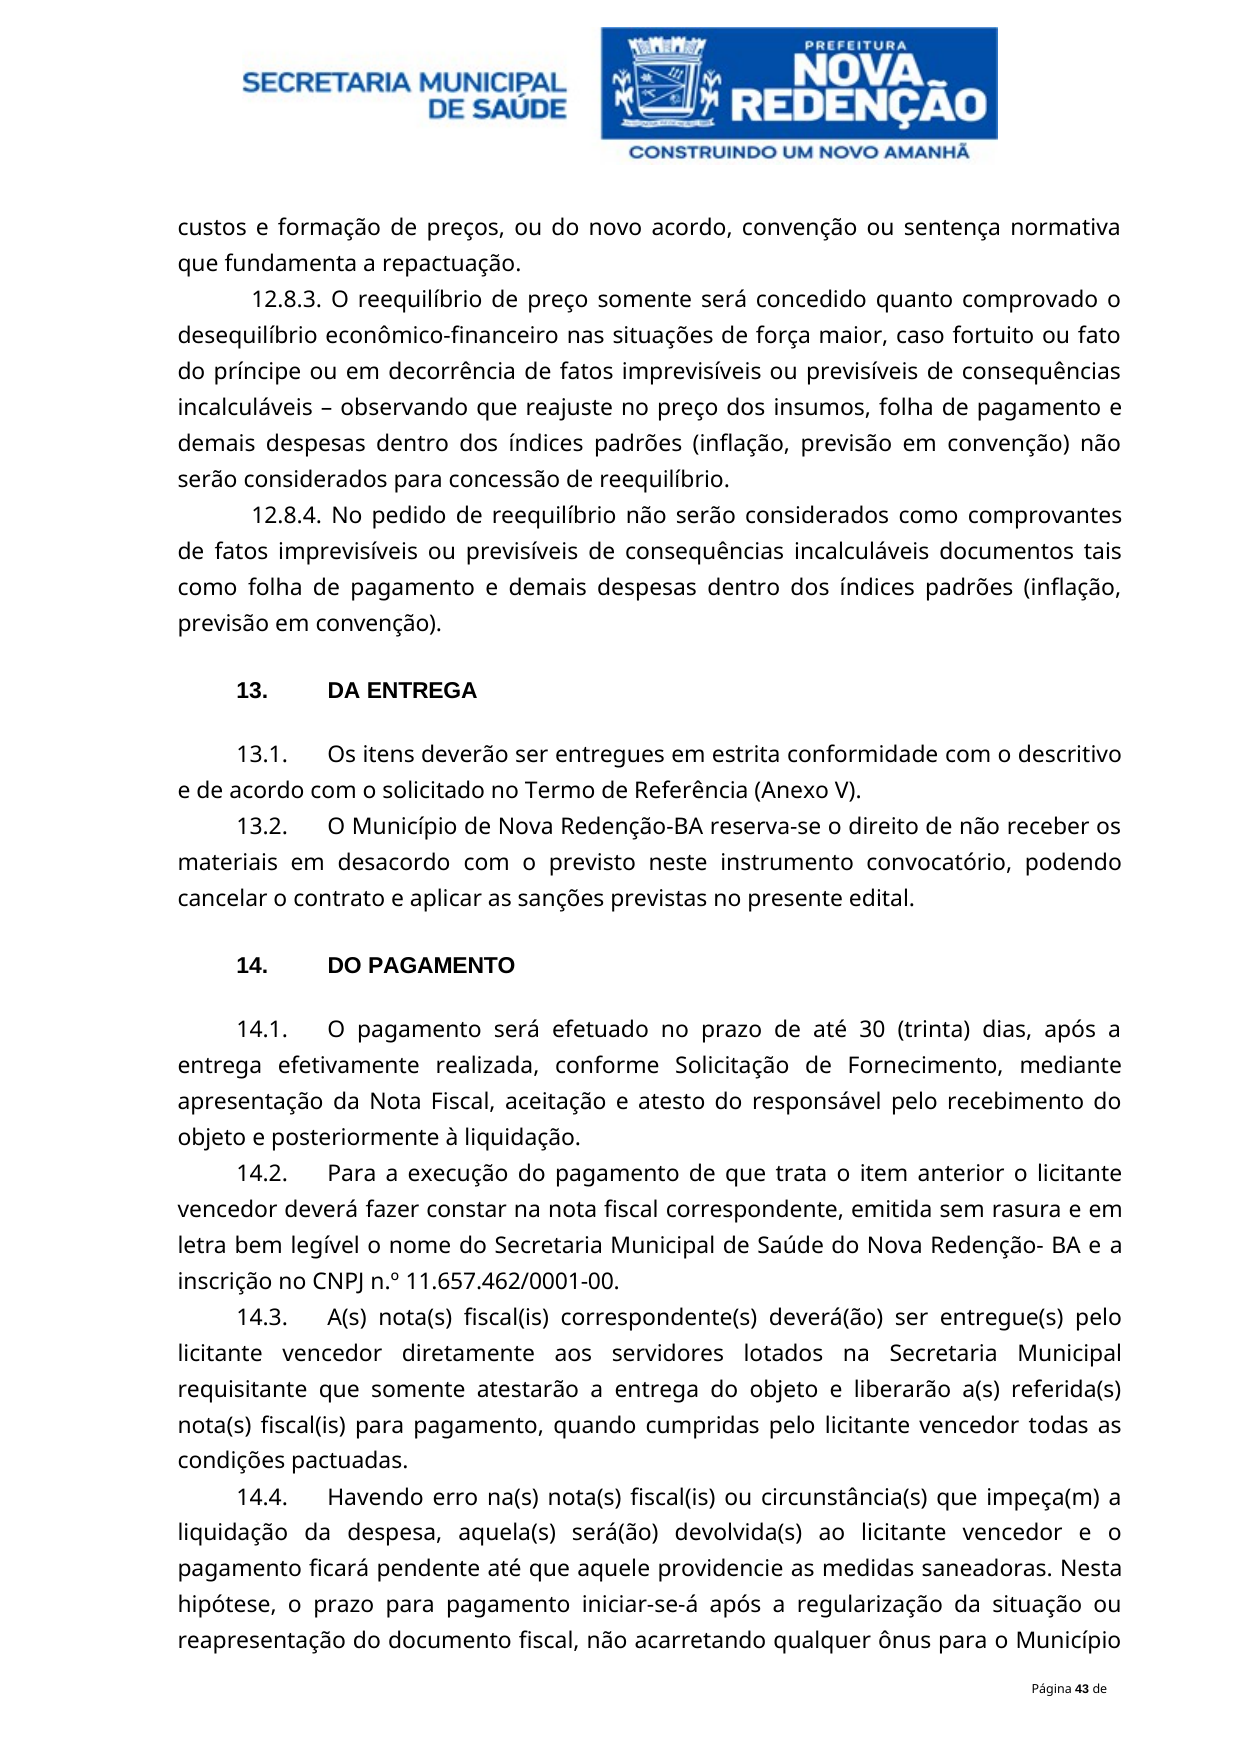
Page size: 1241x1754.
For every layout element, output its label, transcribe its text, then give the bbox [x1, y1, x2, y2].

list O pagamento será efetuado no prazo de até 30 (trinta) dias, após a entrega efetivamente realizada, conforme Solicitação de Fornecimento, mediante apresentação da Nota Fiscal, aceitação e atesto do responsável pelo recebimento do objeto e posteriormente à liquidação. [177, 1013, 1123, 1152]
list Para a execução do pagamento de que trata o item anterior o licitante vencedor deverá fazer constar na nota fiscal correspondente, emitida sem rasura e em letra bem legível o nome do Secretaria Municipal de Saúde do Nova Redenção- BA e a inscrição no CNPJ n.º 11.657.462/0001-00. [177, 1157, 1122, 1296]
subtitle DA ENTREGA [236, 677, 1196, 704]
text custos e formação de preços, ou do novo acordo, convenção ou sentença normativa que fundamenta a repactuação. [177, 211, 1122, 278]
text 12.8.4. No pedido de reequilíbrio não serão considerados como comprovantes de fatos imprevisíveis ou previsíveis de consequências incalculáveis documentos tais como folha de pagamento e demais despesas dentro dos índices padrões (inflação, previsão em convenção). [177, 499, 1123, 638]
list Os itens deverão ser entregues em estrita conformidade com o descritivo e de acordo com o solicitado no Termo de Referência (Anexo V). [177, 738, 1122, 805]
list O Município de Nova Redenção-BA reserva-se o direito de não receber os materiais em desacordo com o previsto neste instrumento convocatório, podendo cancelar o contrato e aplicar as sanções previstas no presente edital. [177, 810, 1122, 913]
list A(s) nota(s) fiscal(is) correspondente(s) deverá(ão) ser entregue(s) pelo licitante vencedor diretamente aos servidores lotados na Secretaria Municipal requisitante que somente atestarão a entrega do objeto e liberarão a(s) referida(s) nota(s) fiscal(is) para pagamento, quando cumpridas pelo licitante vencedor todas as condições pactuadas. [177, 1301, 1123, 1476]
text 12.8.3. O reequilíbrio de preço somente será concedido quanto comprovado o desequilíbrio econômico-financeiro nas situações de força maior, caso fortuito ou fato do príncipe ou em decorrência de fatos imprevisíveis ou previsíveis de consequências incalculáveis – observando que reajuste no preço dos insumos, folha de pagamento e demais despesas dentro dos índices padrões (inflação, previsão em convenção) não serão considerados para concessão de reequilíbrio. [177, 283, 1122, 494]
subtitle DO PAGAMENTO [236, 952, 1196, 979]
picture [242, 27, 998, 165]
